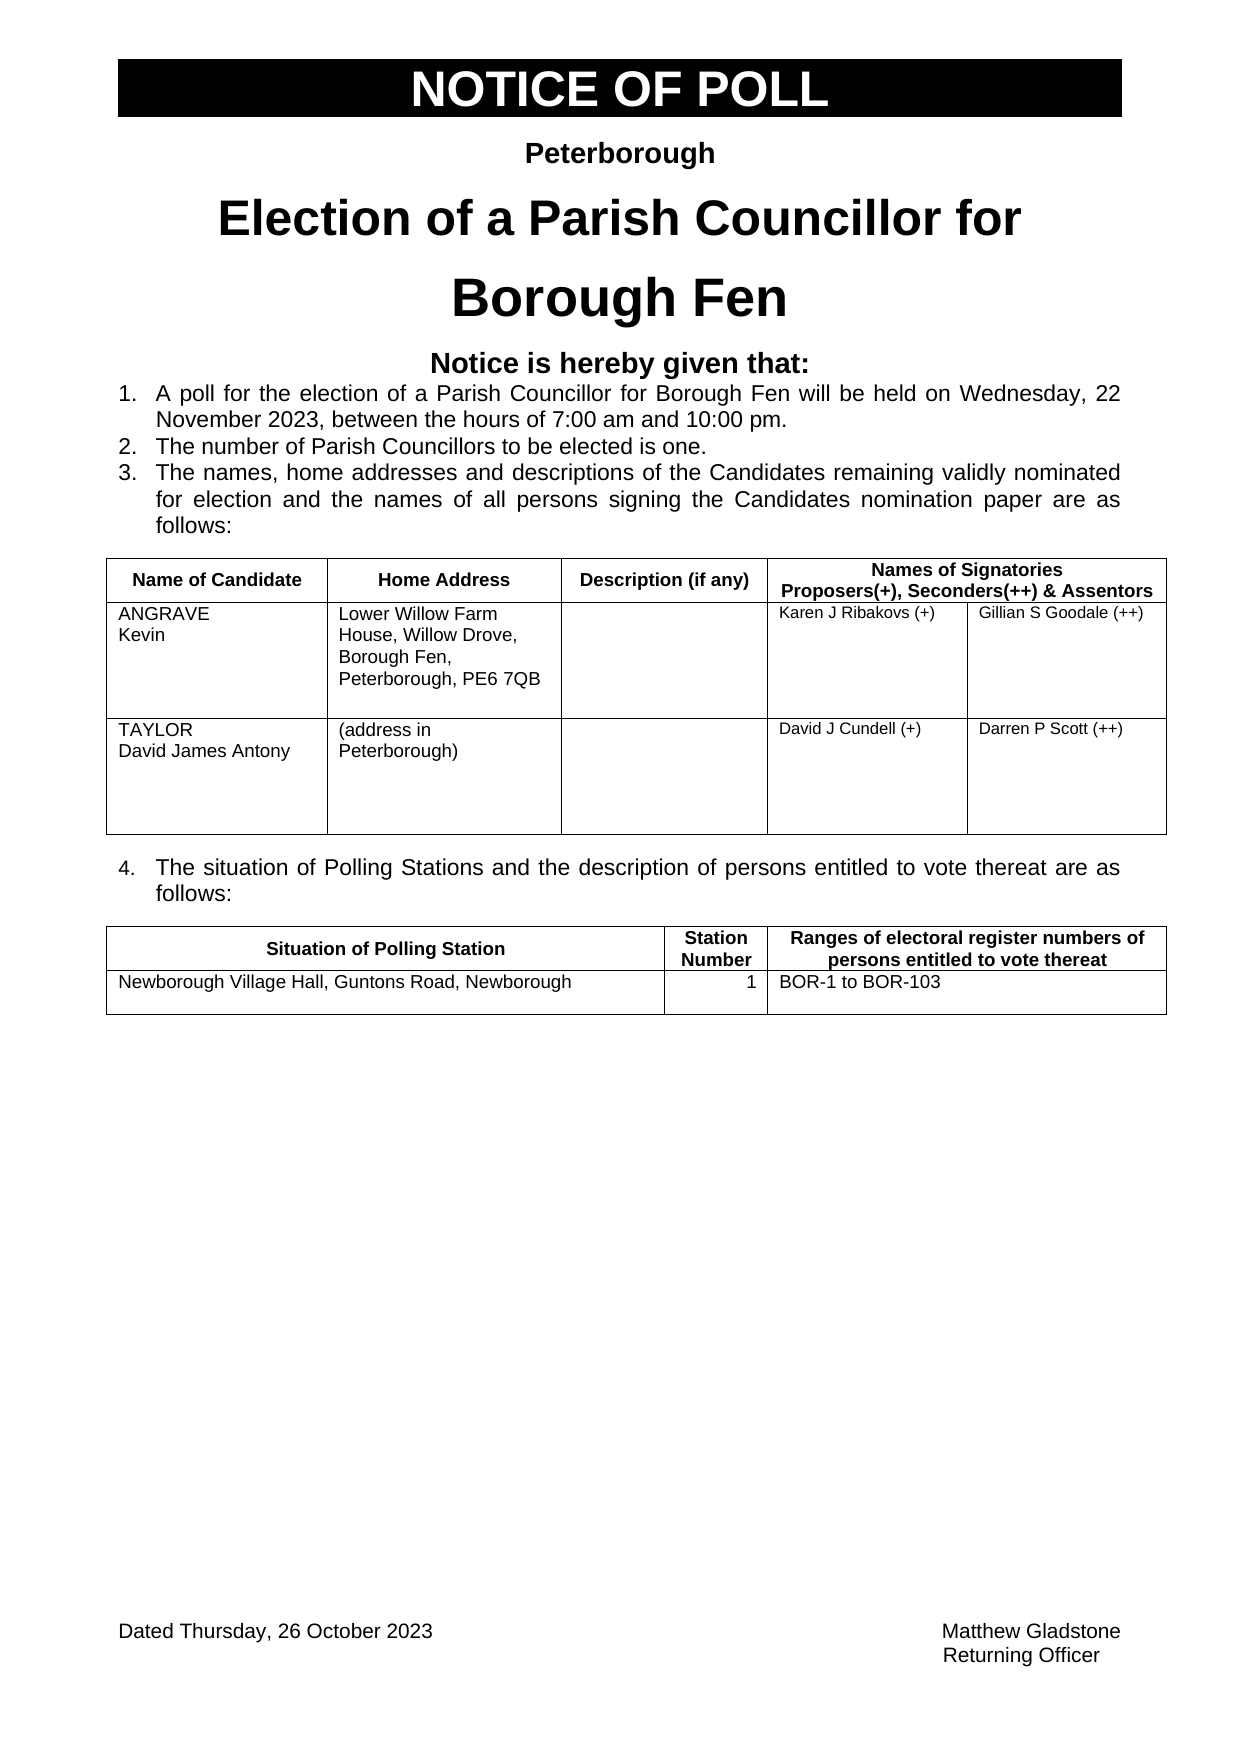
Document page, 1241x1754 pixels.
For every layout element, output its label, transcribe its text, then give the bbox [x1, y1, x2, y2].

table_cell Darren P Scott (++) [968, 719, 1166, 834]
table_cell TAYLOR David James Antony [107, 719, 327, 834]
list The number of Parish Councillors to be elected is one. [118, 433, 1122, 459]
table_cell Gillian S Goodale (++) [968, 603, 1166, 718]
text Borough Fen [118, 265, 1122, 327]
table_cell Newborough Village Hall, Guntons Road, Newborough [107, 971, 664, 1014]
list The names, home addresses and descriptions of the Candidates remaining validly nominated for election and the names of all persons signing the Candidates nomination paper are as follows: [118, 459, 1122, 538]
table_cell Karen J Ribakovs (+) [768, 603, 967, 718]
table_cell 1 [665, 971, 767, 1014]
table_header Home Address [328, 559, 561, 602]
table_header Ranges of electoral register numbers of persons entitled to vote thereat [768, 927, 1166, 970]
table_header Names of Signatories Proposers(+), Seconders(++) & Assentors [768, 559, 1166, 602]
table_cell [562, 719, 767, 834]
text Peterborough [118, 136, 1122, 169]
table_header Description (if any) [562, 559, 767, 602]
table_cell [562, 603, 767, 718]
table_cell Lower Willow Farm House, Willow Drove, Borough Fen, Peterborough, PE6 7QB [328, 603, 561, 718]
text Election of a Parish Councillor for [118, 188, 1122, 246]
table_cell David J Cundell (+) [768, 719, 967, 834]
table_header Situation of Polling Station [107, 927, 664, 970]
table_cell ANGRAVE Kevin [107, 603, 327, 718]
table_cell (address in Peterborough) [328, 719, 561, 834]
text Notice is hereby given that: [118, 347, 1122, 380]
list A poll for the election of a Parish Councillor for Borough Fen will be held on Wednesday, 22 November 2023, between the hours of 7:00 am and 10:00 pm. [118, 380, 1122, 433]
list The situation of Polling Stations and the description of persons entitled to vote thereat are as follows: [118, 854, 1122, 907]
table_cell BOR-1 to BOR-103 [768, 971, 1166, 1014]
text NOTICE OF POLL [118, 59, 1122, 117]
table_header Station Number [665, 927, 767, 970]
table_header Name of Candidate [107, 559, 327, 602]
